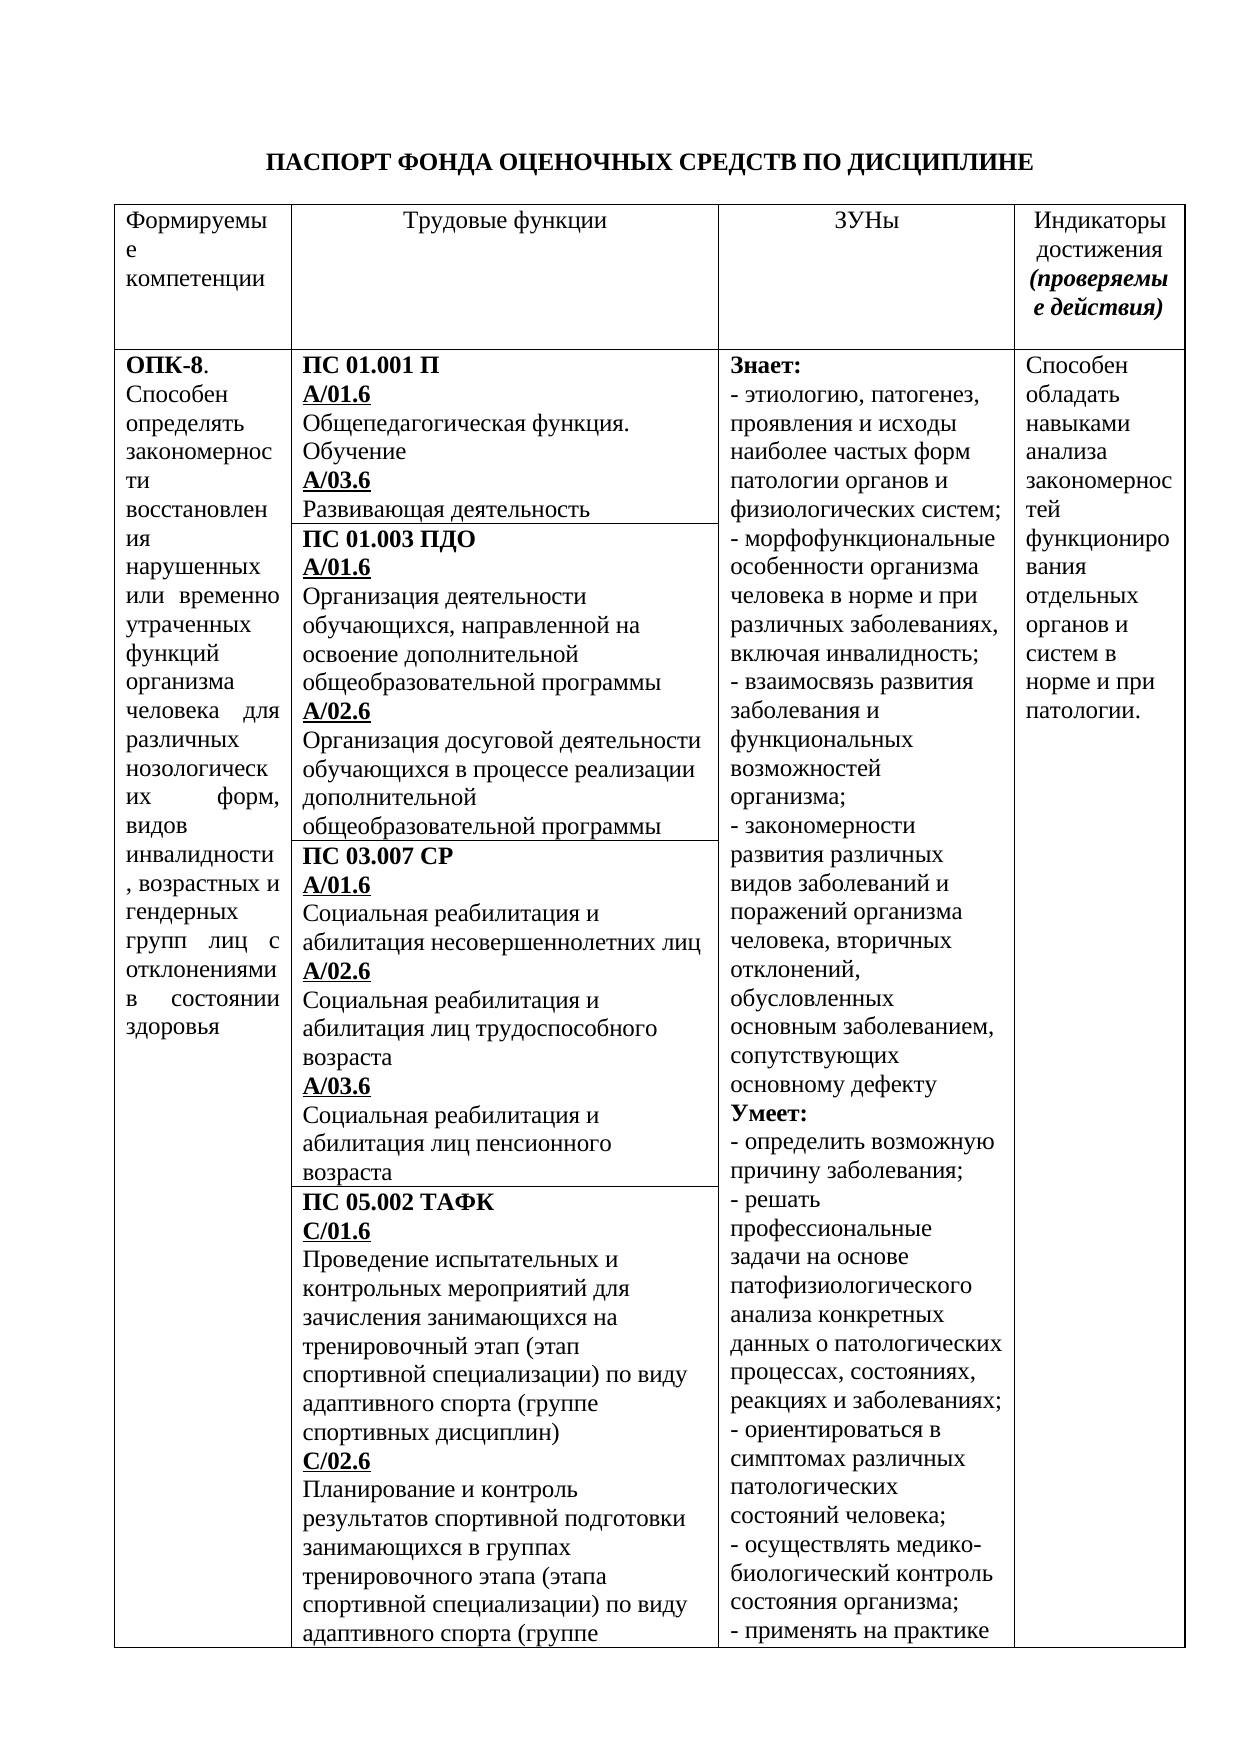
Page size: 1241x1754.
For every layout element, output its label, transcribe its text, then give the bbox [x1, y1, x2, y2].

table_cell ПС 03.007 СР А/01.6 Социальная реабилитация и абилитация несовершеннолетних лиц А/02.6 Социальная реабилитация и абилитация лиц трудоспособного возраста А/03.6 Социальная реабилитация и абилитация лиц пенсионного возраста [292, 841, 718, 1186]
table_header Формируемые компетенции [115, 205, 291, 349]
table_header ЗУНы [719, 205, 1014, 349]
table_cell Знает: - этиологию, патогенез, проявления и исходы наиболее частых форм патологии органов и физиологических систем; - морфофункциональные особенности организма человека в норме и при различных заболеваниях, включая инвалидность; - взаимосвязь развития заболевания и функциональных возможностей организма; - закономерности развития различных видов заболеваний и поражений организма человека, вторичных отклонений, обусловленных основным заболеванием, сопутствующих основному дефекту Умеет: - определить возможную причину заболевания; - решать профессиональные задачи на основе патофизиологического анализа конкретных данных о патологических процессах, состояниях, реакциях и заболеваниях; - ориентироваться в симптомах различных патологических состояний человека; - осуществлять медико-биологический контроль состояния организма; - применять на практике полученные знания об этиологии и патогенезе заболеваний, воплощать в жизнь задачи развивающего обучения. Имеет опыт: - владеть методами профилактики основных видов заболеваний; - определения возможного осложнения после перенесенного заболевания; - обладания навыками анализа закономерностей функционирования отдельных органов и систем в норме и при патологии; - основными методами оценки функционального состояния организма человека; - владения способами работы в междисциплинарной команде специалистов, реализующих процесс восстановления, компенсации и профилактики лиц с ограниченными возможностями здоровья. [719, 350, 1014, 1647]
table_cell ПС 01.001 П А/01.6 Общепедагогическая функция. Обучение А/03.6 Развивающая деятельность [292, 350, 718, 523]
table_header Трудовые функции [292, 205, 718, 349]
table_cell Способен обладать навыками анализа закономерностей функционирования отдельных органов и систем в норме и при патологии. [1015, 350, 1184, 1647]
table_cell ПС 01.003 ПДО А/01.6 Организация деятельности обучающихся, направленной на освоение дополнительной общеобразовательной программы А/02.6 Организация досуговой деятельности обучающихся в процессе реализации дополнительной общеобразовательной программы [292, 524, 718, 840]
table_cell ОПК-8. Способен определять закономерности восстановления нарушенных или временно утраченных функций организма человека для различных нозологических форм, видов инвалидности, возрастных и гендерных групп лиц с отклонениями в состоянии здоровья [115, 350, 291, 1647]
table_header Индикаторы достижения (проверяемые действия) [1015, 205, 1184, 349]
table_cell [292, 1187, 718, 1647]
text ПАСПОРТ ФОНДА ОЦЕНОЧНЫХ СРЕДСТВ ПО ДИСЦИПЛИНе [177, 147, 1122, 176]
